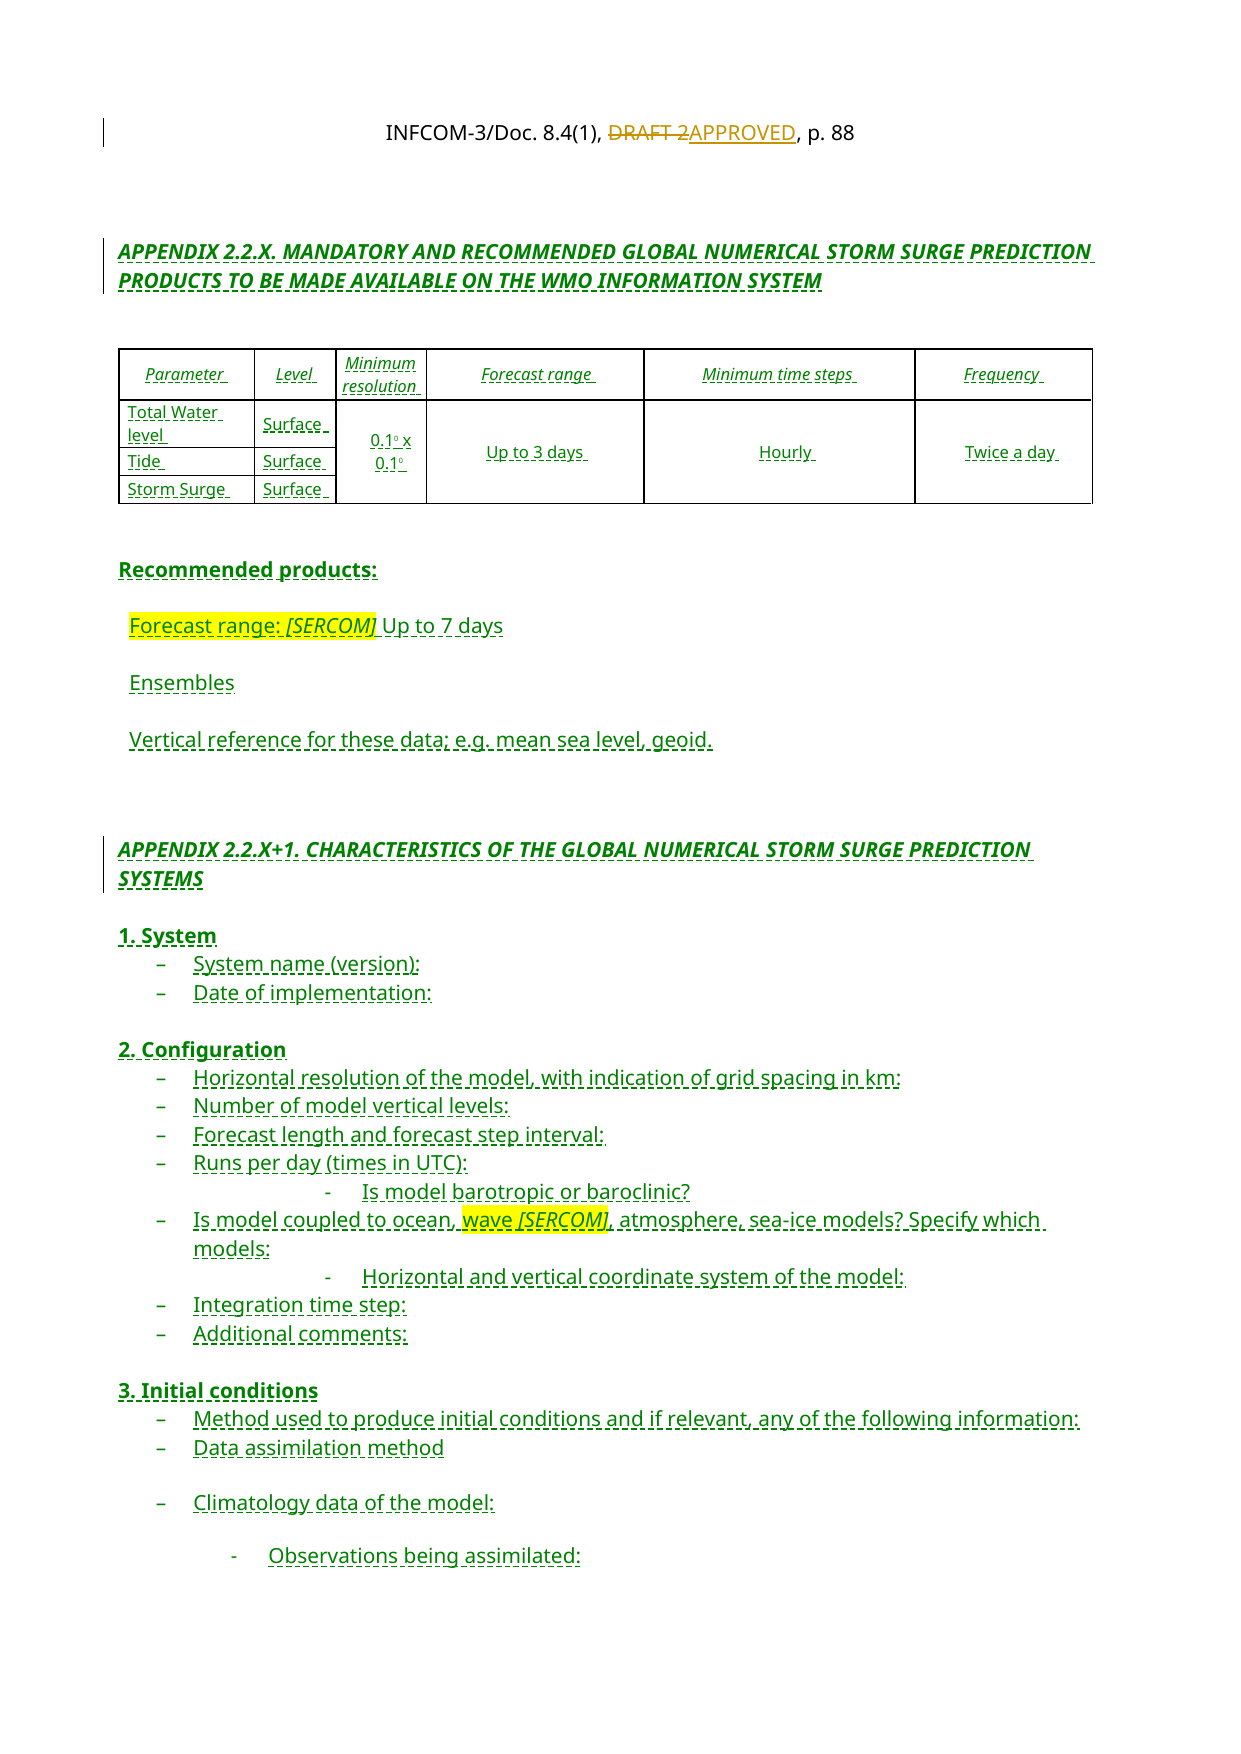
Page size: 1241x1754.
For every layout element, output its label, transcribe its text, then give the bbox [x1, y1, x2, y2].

text – Integration time step: [156, 1291, 1122, 1319]
text 1. System [118, 921, 1122, 949]
table_header Minimum resolution [337, 350, 426, 399]
text – System name (version): [156, 949, 1122, 978]
text – Climatology data of the model: [156, 1488, 1122, 1516]
table_header Minimum time steps [645, 350, 914, 399]
table_cell Hourly [645, 401, 914, 503]
table_cell 0.10 x 0.10 [337, 401, 426, 503]
table_header Forecast range [427, 350, 643, 399]
table_cell Twice a day [916, 399, 1092, 503]
text - Is model barotropic or baroclinic? [324, 1177, 1122, 1205]
text – Horizontal resolution of the model, with indication of grid spacing in km: [156, 1063, 1122, 1092]
text Ensembles [129, 668, 1122, 697]
table_cell Surface [255, 476, 335, 503]
table_cell Tide [120, 448, 254, 474]
text – Runs per day (times in UTC): [156, 1148, 1122, 1177]
table_cell Surface [255, 448, 335, 474]
text – Forecast length and forecast step interval: [156, 1120, 1122, 1148]
table_header Level [255, 350, 335, 399]
text - Horizontal and vertical coordinate system of the model: [324, 1262, 1122, 1291]
text – Method used to produce initial conditions and if relevant, any of the following information: [156, 1404, 1122, 1433]
text – Date of implementation: [156, 978, 1122, 1006]
table_header Frequency [916, 350, 1092, 399]
text 2. Configuration [118, 1035, 1122, 1063]
text 3. Initial conditions [118, 1376, 1122, 1404]
text Recommended products: [118, 555, 1122, 583]
text – Number of model vertical levels: [156, 1092, 1122, 1120]
table_cell Up to 3 days [427, 401, 643, 503]
text - Observations being assimilated: [231, 1541, 1122, 1570]
text – Is model coupled to ocean, wave [SERCOM], atmosphere, sea-ice models? Specify which models: [156, 1205, 1122, 1262]
table_cell Surface [255, 401, 335, 446]
text APPENDIX 2.2.X+1. CHARACTERISTICS OF THE GLOBAL NUMERICAL STORM SURGE PREDICTION SYSTEMS [118, 836, 1122, 892]
table_cell Storm Surge [120, 476, 254, 503]
text Forecast range: [SERCOM] Up to 7 days [376, 612, 1122, 640]
text Vertical reference for these data; e.g. mean sea level, geoid. [129, 725, 1122, 754]
table_header Parameter [120, 350, 254, 399]
text – Data assimilation method [156, 1433, 1122, 1461]
table_cell Total Water level [120, 401, 254, 446]
text APPENDIX 2.2.X. MANDATORY AND RECOMMENDED GLOBAL NUMERICAL STORM SURGE PREDICTION PRODUCTS TO BE MADE AVAILABLE ON THE WMO INFORMATION SYSTEM [118, 237, 1122, 294]
text – Additional comments: [156, 1319, 1122, 1347]
